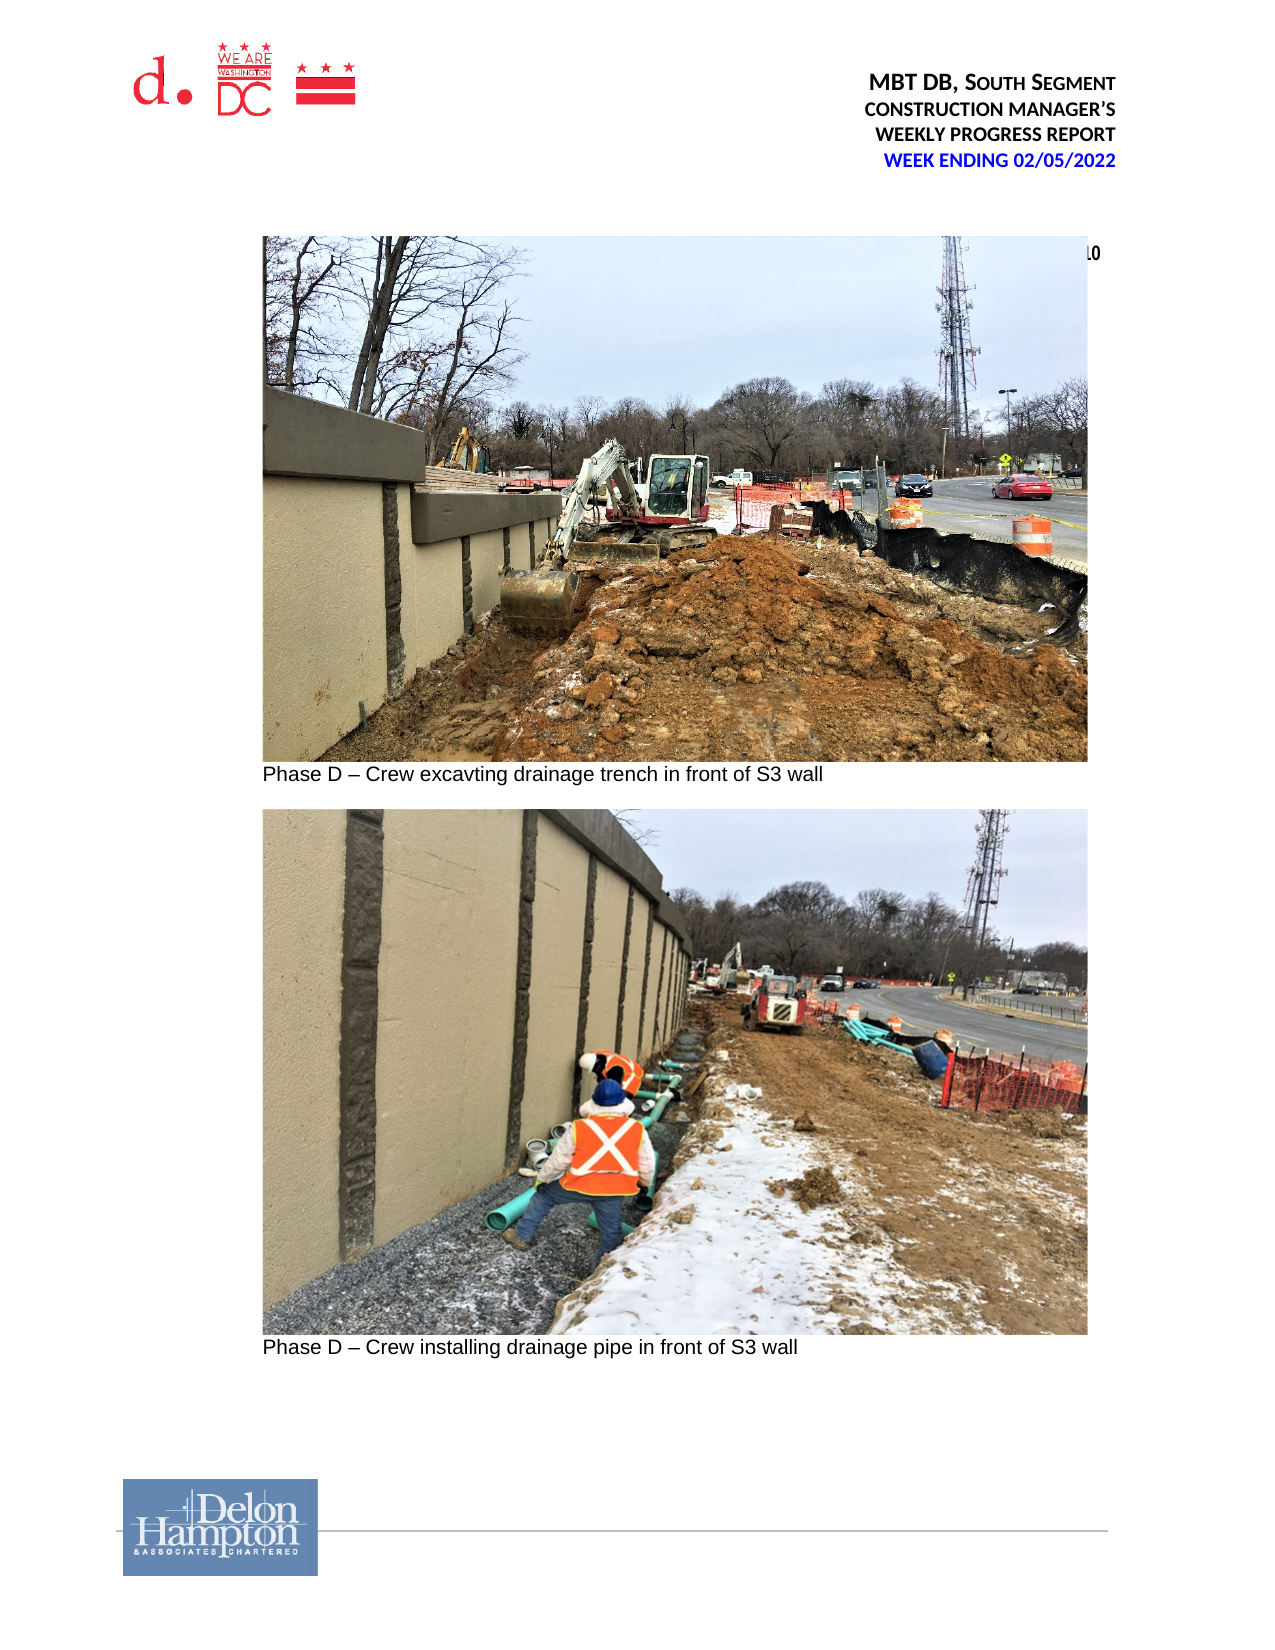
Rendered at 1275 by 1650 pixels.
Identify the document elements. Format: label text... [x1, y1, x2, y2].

text Phase D – Crew installing drainage pipe in front of S3 wall [262, 1335, 1116, 1359]
picture [262, 809, 1088, 1335]
picture [97, 36, 391, 135]
picture [262, 236, 1088, 762]
text Phase D – Crew excavting drainage trench in front of S3 wall [262, 762, 1116, 786]
